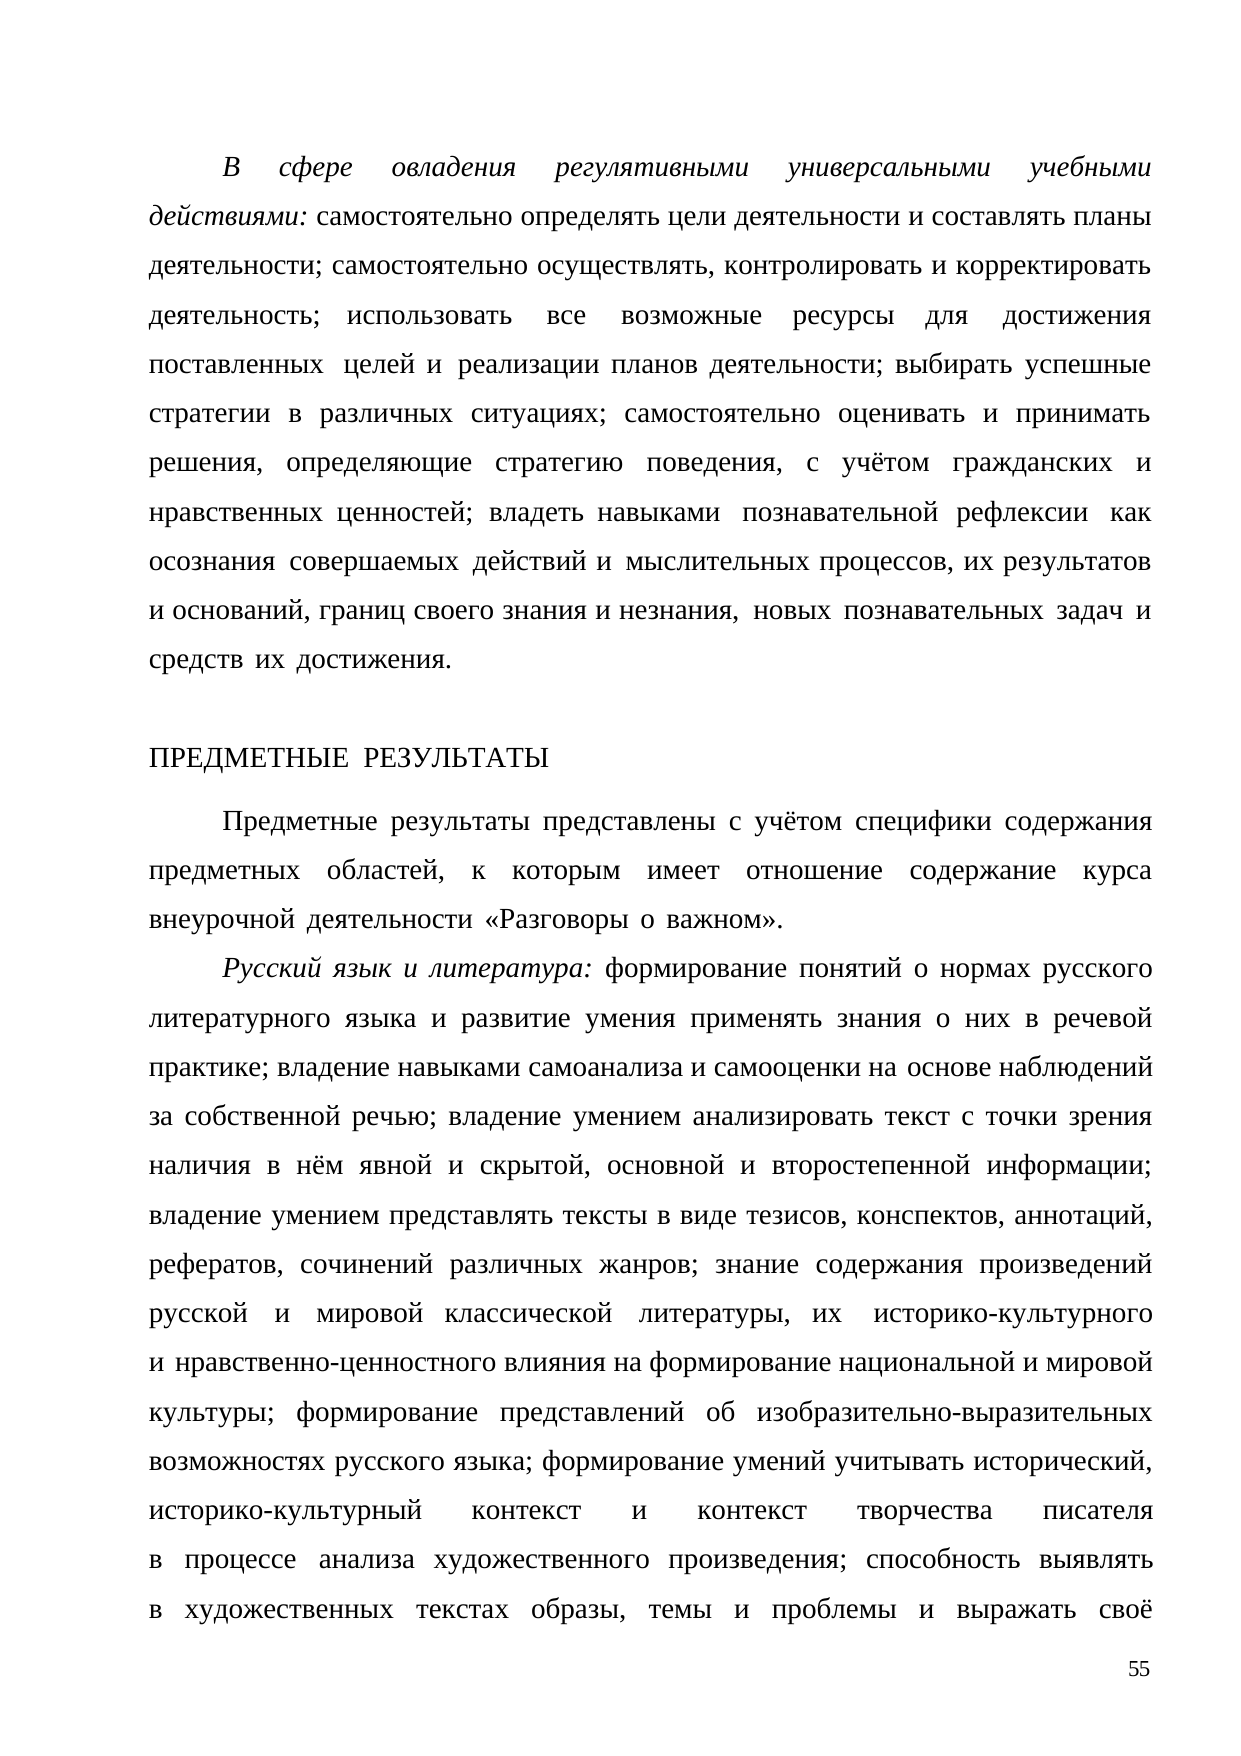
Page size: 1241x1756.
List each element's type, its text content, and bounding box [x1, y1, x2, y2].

text ПРЕДМЕТНЫЕ РЕЗУЛЬТАТЫ [148, 740, 1167, 774]
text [148, 950, 1153, 1624]
text В сфере овладения регулятивными универсальными учебными действиями: самостоятельно определять цели деятельности и составлять планы деятельности; самостоятельно осуществлять, контролировать и корректировать деятельность; использовать все возможные ресурсы для достижения поставленных целей и реализации планов деятельности; выбирать успешные стратегии в различных ситуациях; самостоятельно оценивать и принимать решения, определяющие стратегию поведения, с учётом гражданских и нравственных ценностей; владеть навыками познавательной рефлексии как осознания совершаемых действий и мыслительных процессов, их результатов и оснований, границ своего знания и незнания, новых познавательных задач и средств их достижения. [148, 149, 1152, 675]
text Предметные результаты представлены с учётом специфики содержания предметных областей, к которым имеет отношение содержание курса внеурочной деятельности «Разговоры о важном». [148, 803, 1153, 934]
